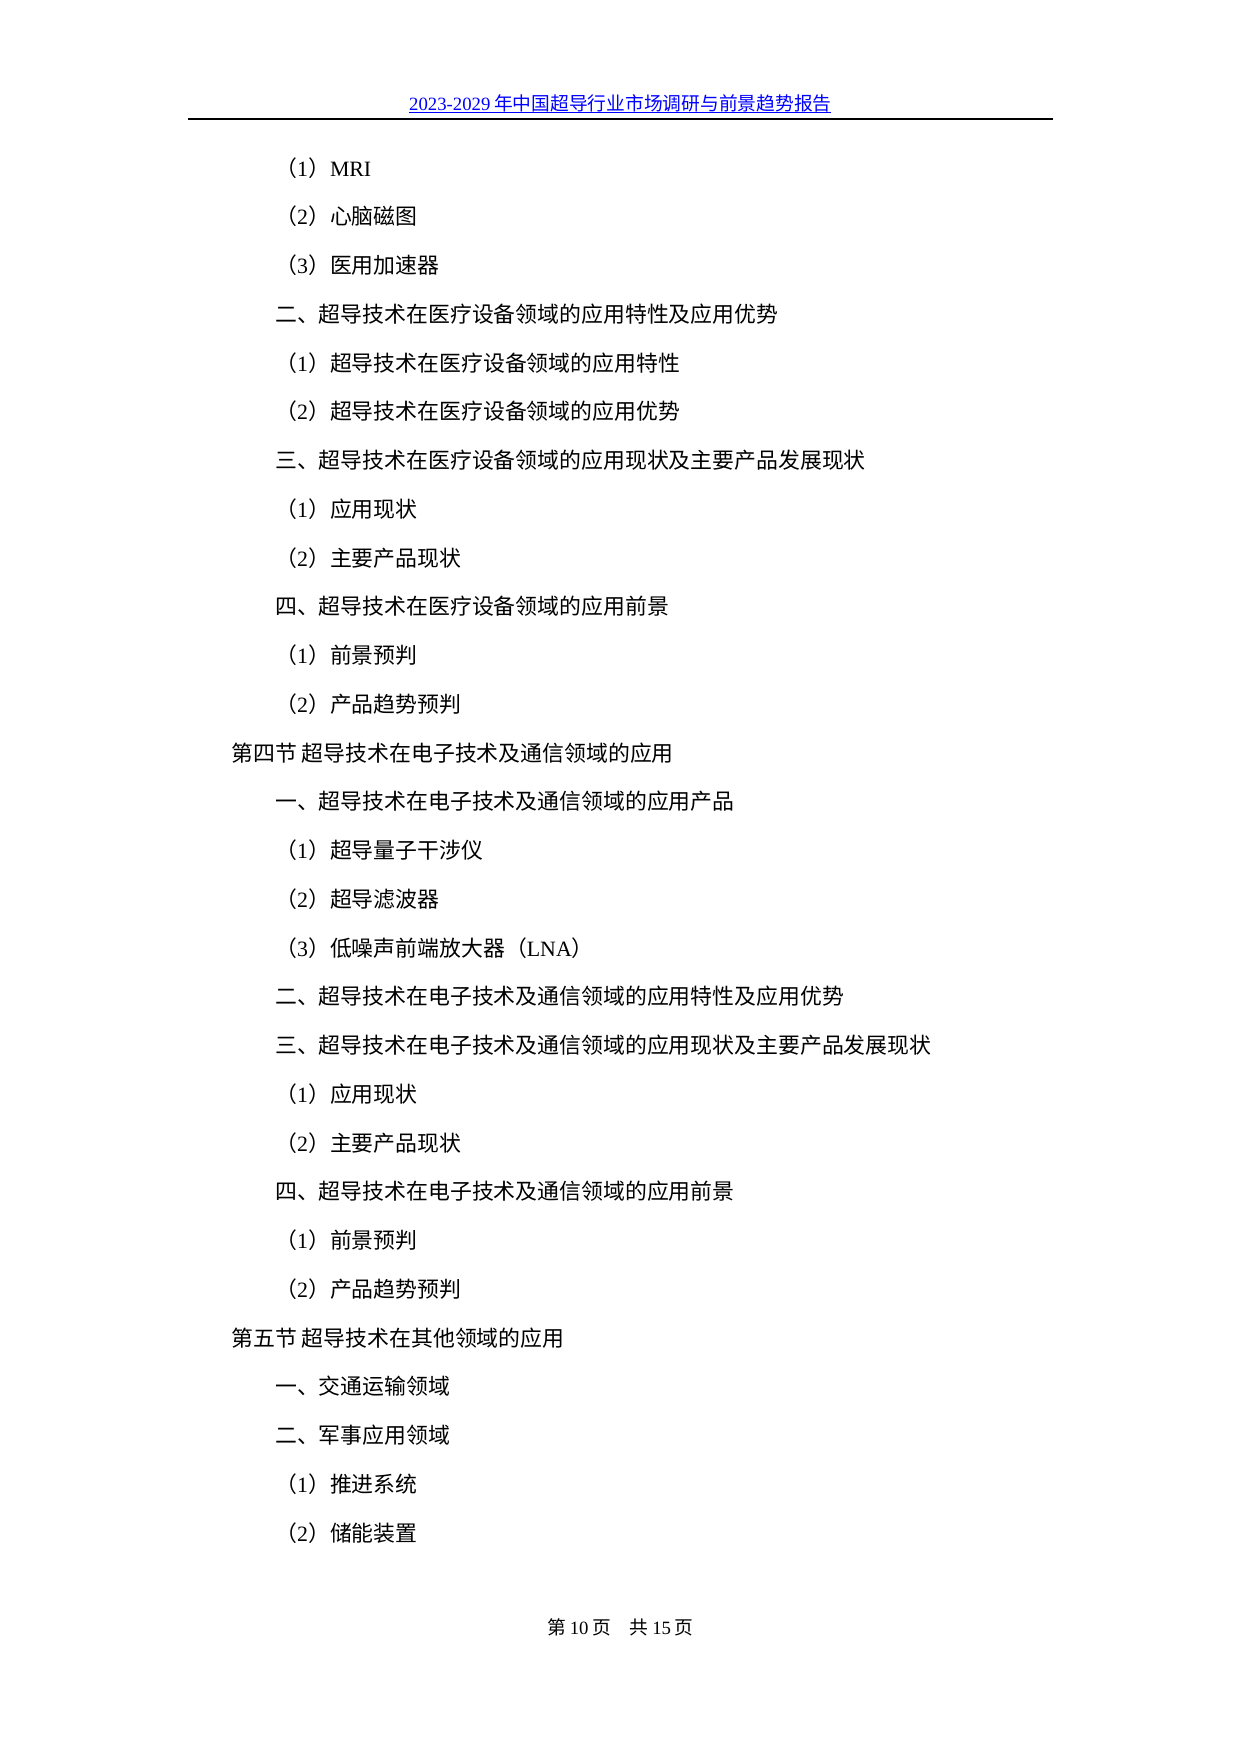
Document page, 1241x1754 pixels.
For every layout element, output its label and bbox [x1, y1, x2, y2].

text [187, 150, 1053, 1548]
